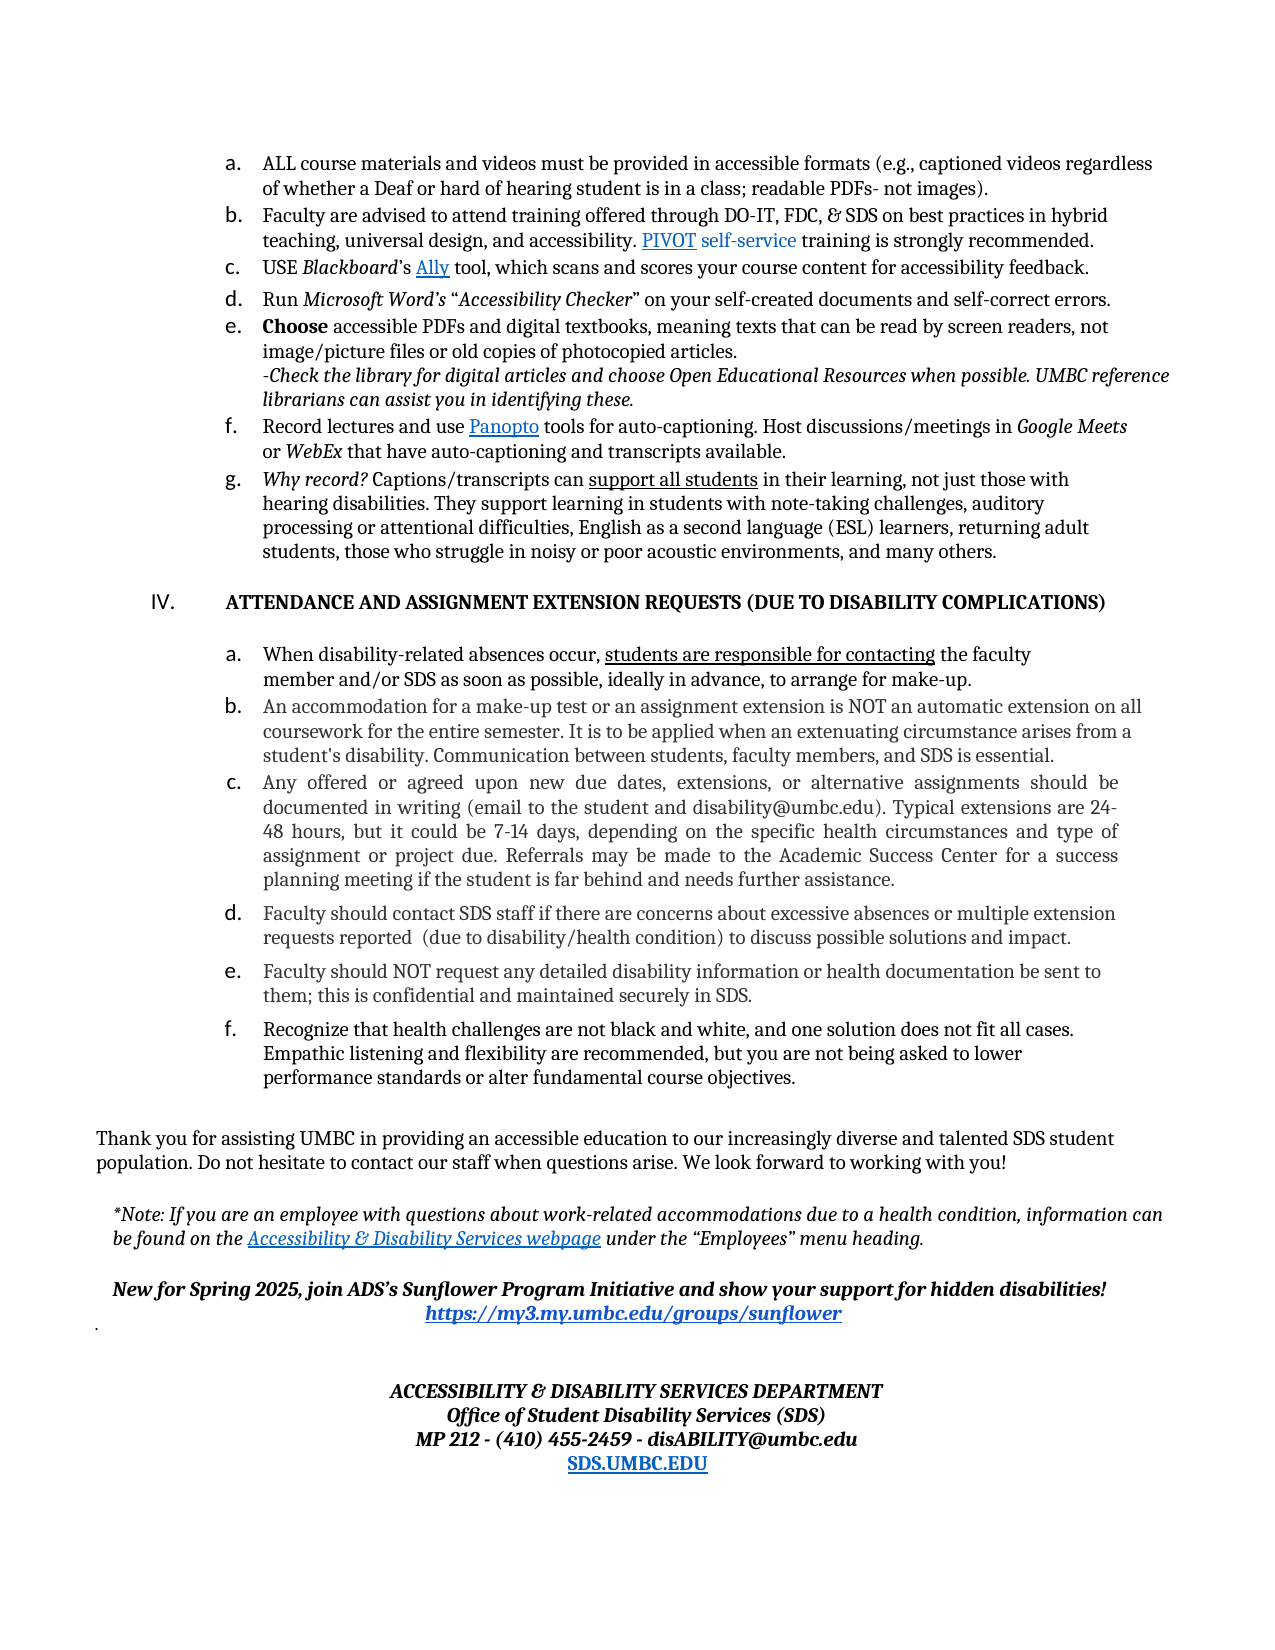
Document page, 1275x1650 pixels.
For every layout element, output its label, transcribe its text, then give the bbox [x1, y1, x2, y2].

text Thank you for assisting UMBC in providing an accessible education to our increasingly diverse and talented SDS student population. Do not hesitate to contact our staff when questions arise. We look forward to working with you! [96, 1126, 1135, 1174]
list Record lectures and use Panopto tools for auto-captioning. Host discussions/meetings in Google Meets or WebEx that have auto-captioning and transcripts available. [225, 412, 1150, 464]
text MP 212 - (410) 455-2459 - disABILITY@umbc.edu [102, 1428, 1173, 1452]
list Faculty are advised to attend training offered through DO-IT, FDC, & SDS on best practices in hybrid teaching, universal design, and accessibility. PIVOT self-service training is strongly recommended. [225, 201, 1124, 252]
text SDS.UMBC.EDU [102, 1452, 1173, 1476]
list Faculty should contact SDS staff if there are concerns about excessive absences or multiple extension requests reported (due to disability/health condition) to discuss possible solutions and impact. [224, 898, 1135, 949]
list Any offered or agreed upon new due dates, extensions, or alternative assignments should be documented in writing (email to the student and disability@umbc.edu). Typical extensions are 24-48 hours, but it could be 7-14 days, depending on the specific health circumstances and type of assignment or project due. Referrals may be made to the Academic Success Center for a success planning meeting if the student is far behind and needs further assistance. [226, 767, 1119, 891]
list ATTENDANCE AND ASSIGNMENT EXTENSION REQUESTS (DUE TO DISABILITY COMPLICATIONS) [151, 587, 1173, 616]
text New for Spring 2025, join ADS’s Sunflower Program Initiative and show your support for hidden disabilities! [112, 1278, 1173, 1302]
list USE Blackboard’s Ally tool, which scans and scores your course content for accessibility feedback. [225, 252, 1173, 281]
list Faculty should NOT request any detailed disability information or health documentation be sent to them; this is confidential and maintained securely in SDS. [224, 956, 1135, 1008]
text ACCESSIBILITY & DISABILITY SERVICES DEPARTMENT [102, 1380, 1173, 1404]
list When disability-related absences occur, students are responsible for contacting the faculty member and/or SDS as soon as possible, ideally in advance, to arrange for make-up. [225, 639, 1102, 691]
list Choose accessible PDFs and digital textbooks, meaning texts that can be read by screen readers, not image/picture files or old copies of photocopied articles. [225, 312, 1150, 364]
list An accommodation for a make-up test or an assignment extension is NOT an automatic extension on all coursework for the entire semester. It is to be applied when an extenuating circumstance arises from a student's disability. Communication between students, faculty members, and SDS is essential. [224, 692, 1158, 767]
text *Note: If you are an employee with questions about work-related accommodations due to a health condition, information can be found on the Accessibility & Disability Services webpage under the “Employees” menu heading. [112, 1202, 1173, 1250]
text https://my3.my.umbc.edu/groups/sunflower [96, 1302, 1173, 1326]
text -Check the library for digital articles and choose Open Educational Resources when possible. UMBC reference librarians can assist you in identifying these. [262, 364, 1173, 412]
text Office of Student Disability Services (SDS) [102, 1404, 1173, 1428]
list Recognize that health challenges are not black and white, and one solution does not fit all cases. Empathic listening and flexibility are recommended, but you are not being asked to lower performance standards or alter fundamental course objectives. [224, 1014, 1135, 1090]
list ALL course materials and videos must be provided in accessible formats (e.g., captioned videos regardless of whether a Deaf or hard of hearing student is in a class; readable PDFs- not images). [225, 148, 1153, 201]
list Why record? Captions/transcripts can support all students in their learning, not just those with hearing disabilities. They support learning in students with note-taking challenges, auditory processing or attentional difficulties, English as a second language (ESL) learners, returning adult students, those who struggle in noisy or poor acoustic environments, and many others. [225, 464, 1135, 563]
list Run Microsoft Word’s “Accessibility Checker” on your self-created documents and self-correct errors. [225, 284, 1173, 312]
